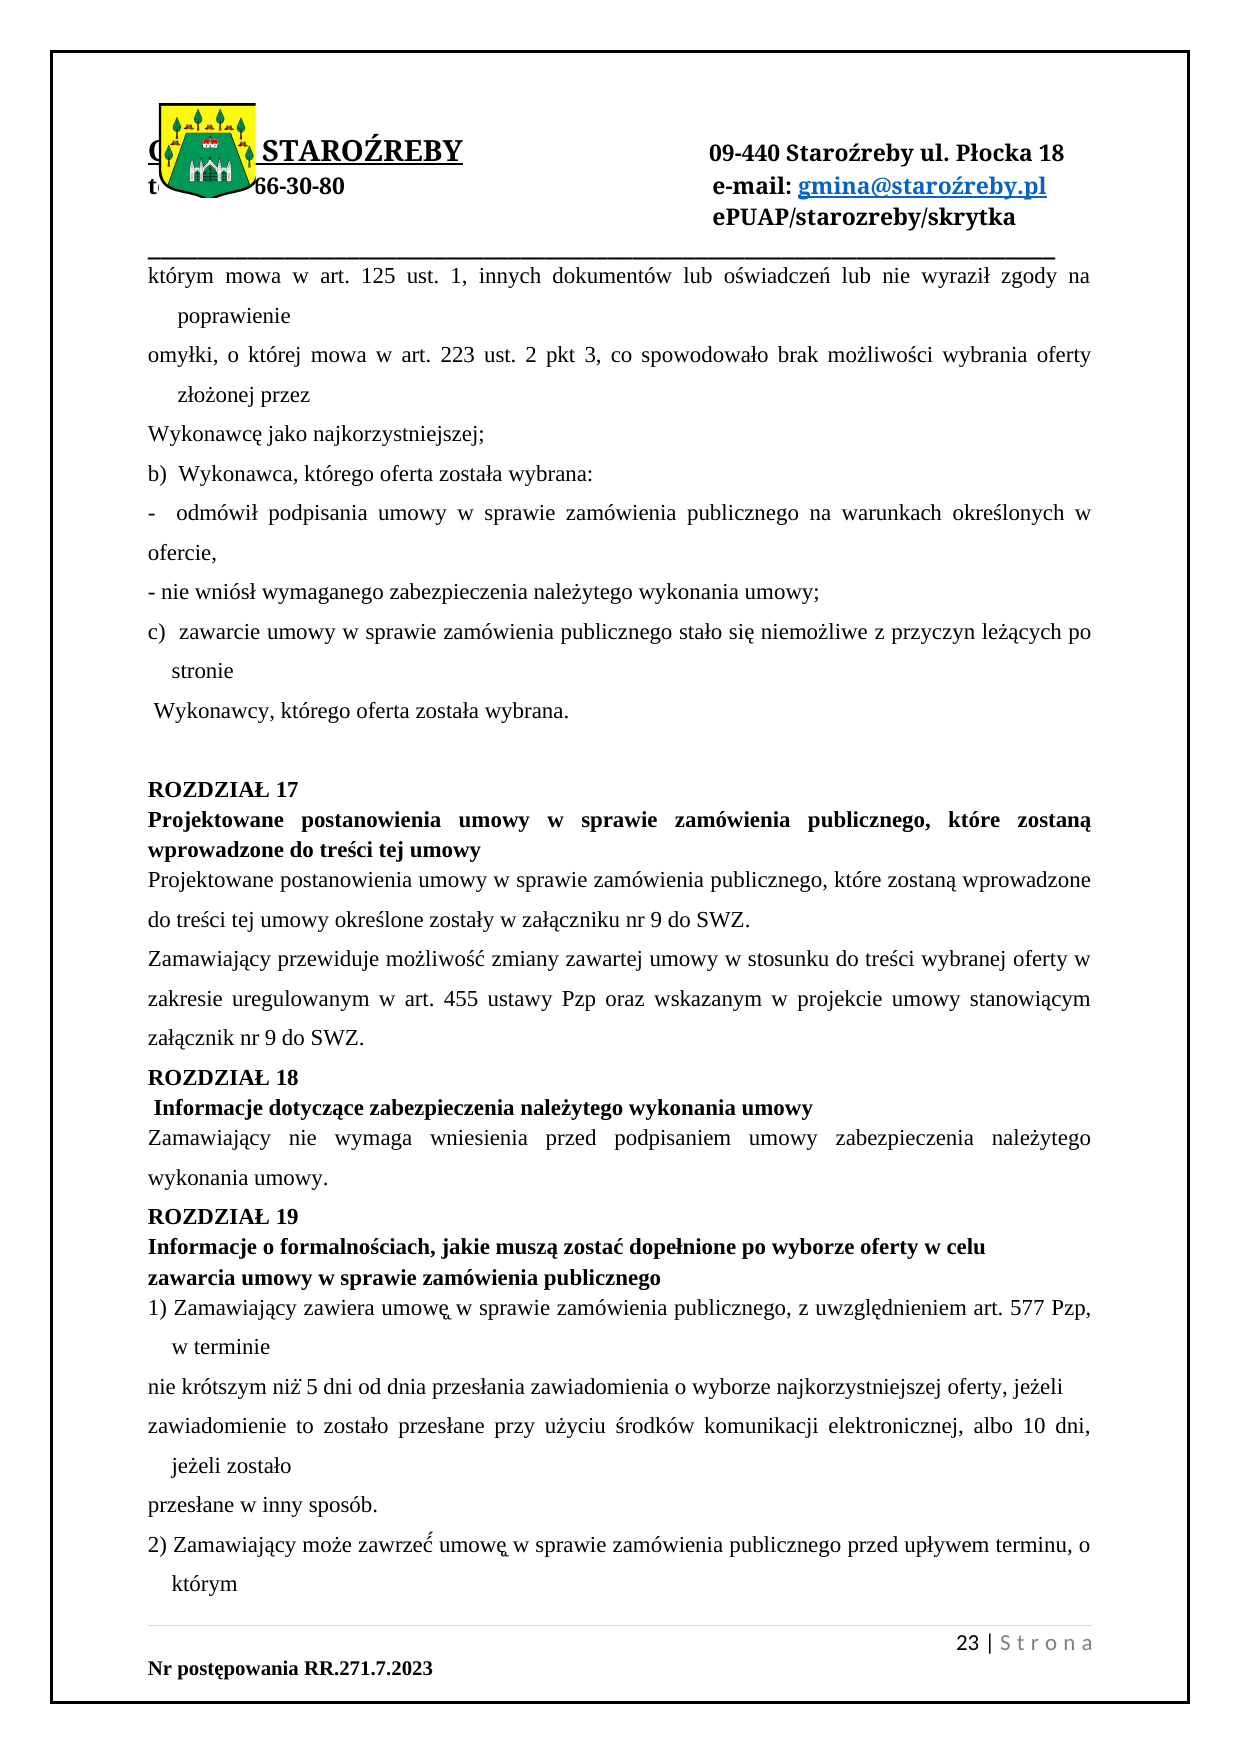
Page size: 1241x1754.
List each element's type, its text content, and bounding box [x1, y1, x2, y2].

text którym mowa w art. 125 ust. 1, innych dokumentów lub oświadczeń lub nie wyraził zgody na poprawienie [148, 263, 1092, 328]
text zawiadomienie to zostało przesłane przy użyciu środków komunikacji elektronicznej, albo 10 dni, jeżeli zostało [148, 1412, 1092, 1478]
text Zamawiający nie wymaga wniesienia przed podpisaniem umowy zabezpieczenia należytego wykonania umowy. [148, 1124, 1092, 1190]
text ROZDZIAŁ 19 [148, 1203, 1092, 1229]
text Informacje dotyczące zabezpieczenia należytego wykonania umowy [148, 1094, 1092, 1120]
text ROZDZIAŁ 18 [148, 1064, 1092, 1090]
text Zamawiający przewiduje możliwość zmiany zawartej umowy w stosunku do treści wybranej oferty w zakresie uregulowanym w art. 455 ustawy Pzp oraz wskazanym w projekcie umowy stanowiącym załącznik nr 9 do SWZ. [148, 945, 1092, 1051]
text przesłane w inny sposób. [148, 1491, 1092, 1518]
text - nie wniósł wymaganego zabezpieczenia należytego wykonania umowy; [148, 578, 1092, 605]
text b) Wykonawca, którego oferta została wybrana: [148, 460, 1092, 486]
text Projektowane postanowienia umowy w sprawie zamówienia publicznego, które zostaną wprowadzone do treści tej umowy określone zostały w załączniku nr 9 do SWZ. [148, 866, 1092, 932]
text c) zawarcie umowy w sprawie zamówienia publicznego stało się niemożliwe z przyczyn leżących po stronie [148, 618, 1092, 684]
text zawarcia umowy w sprawie zamówienia publicznego [148, 1264, 1092, 1290]
picture [158, 103, 256, 198]
text omyłki, o której mowa w art. 223 ust. 2 pkt 3, co spowodowało brak możliwości wybrania oferty złożonej przez [148, 342, 1092, 407]
text Informacje o formalnościach, jakie muszą zostać dopełnione po wyborze oferty w celu [148, 1233, 1092, 1260]
text - odmówił podpisania umowy w sprawie zamówienia publicznego na warunkach określonych w ofercie, [148, 499, 1092, 565]
text ROZDZIAŁ 17 [148, 776, 1092, 802]
text Wykonawcę jako najkorzystniejszej; [148, 421, 1092, 447]
text nie krótszym niż̇ 5 dni od dnia przesłania zawiadomienia o wyborze najkorzystniejszej oferty, jeżeli [148, 1373, 1092, 1399]
text 1) Zamawiający zawiera umowę̨ w sprawie zamówienia publicznego, z uwzględnieniem art. 577 Pzp, w terminie [148, 1294, 1092, 1360]
text Projektowane postanowienia umowy w sprawie zamówienia publicznego, które zostaną wprowadzone do treści tej umowy [148, 806, 1092, 863]
text Wykonawcy, którego oferta została wybrana. [148, 697, 1092, 723]
text 2) Zamawiający może zawrzeć́ umowę̨ w sprawie zamówienia publicznego przed upływem terminu, o którym [148, 1531, 1092, 1597]
